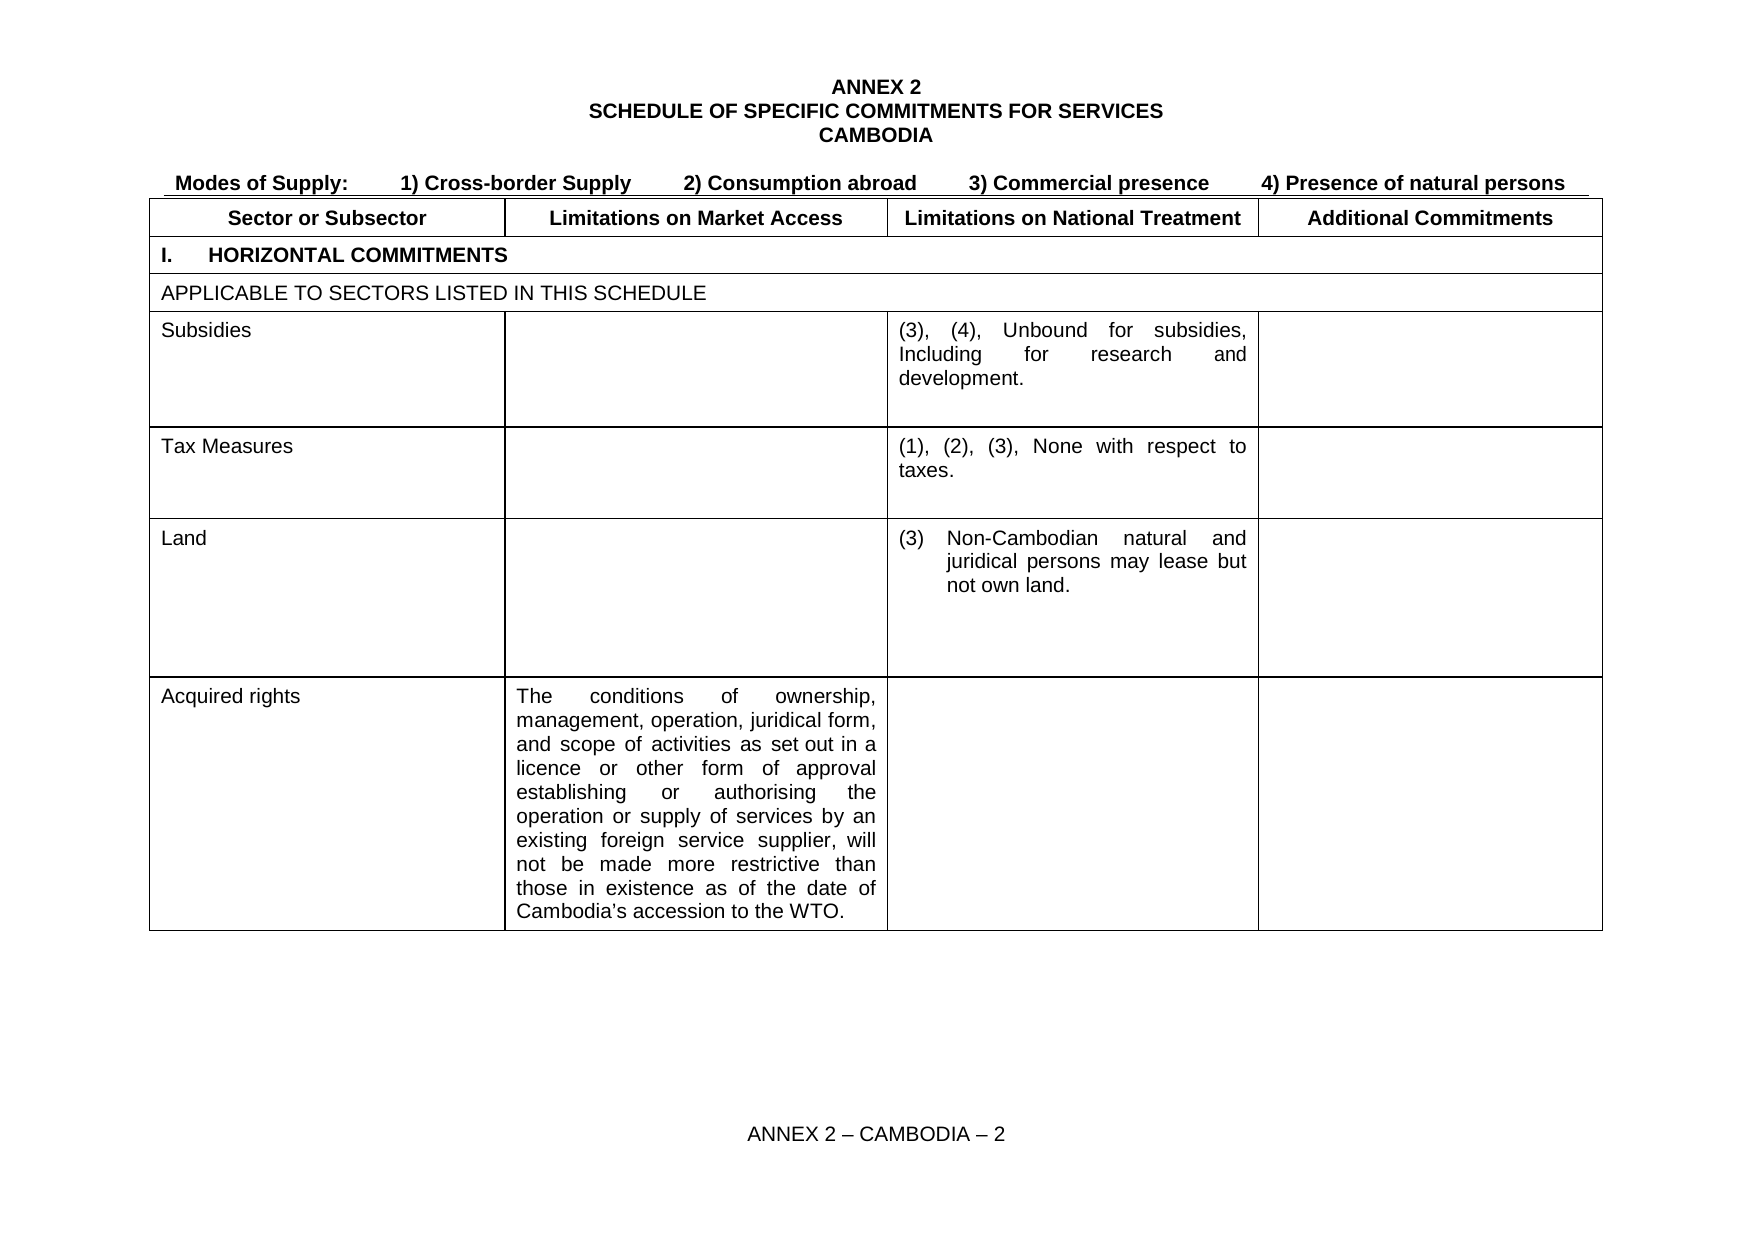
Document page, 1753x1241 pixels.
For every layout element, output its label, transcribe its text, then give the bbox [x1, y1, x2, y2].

table_header Limitations on Market Access [506, 199, 887, 236]
table_cell (3), (4), Unbound for subsidies, Including for research and development. [888, 312, 1258, 426]
table_cell APPLICABLE TO SECTORS LISTED IN THIS SCHEDULE [150, 274, 1602, 311]
table_header Sector or Subsector [150, 199, 504, 236]
table_cell The conditions of ownership, management, operation, juridical form, and scope of activities as set out in a licence or other form of approval establishing or authorising the operation or supply of services by an existing foreign service supplier, will not be made more restrictive than those in existence as of the date of Cambodia’s accession to the WTO. [506, 678, 887, 929]
table_cell [1259, 678, 1602, 929]
table_cell Tax Measures [150, 428, 504, 518]
table_cell [1259, 428, 1602, 518]
table_cell Acquired rights [150, 678, 504, 929]
table_header Additional Commitments [1259, 199, 1602, 236]
table_cell Non-Cambodian natural and juridical persons may lease but not own land. [935, 519, 1258, 676]
table_cell [888, 678, 1258, 929]
table_cell Subsidies [150, 312, 504, 426]
table_cell HORIZONTAL COMMITMENTS [150, 237, 1602, 273]
table_header Limitations on National Treatment [888, 199, 1258, 236]
table_cell (1), (2), (3), None with respect to taxes. [888, 428, 1258, 518]
table_cell [1259, 312, 1602, 426]
table_cell [506, 428, 887, 518]
table_cell Land [150, 519, 504, 676]
table_cell [506, 519, 563, 676]
table_cell (3) [888, 519, 935, 676]
table_cell [506, 312, 887, 426]
table_cell [1259, 519, 1602, 676]
table_cell [564, 519, 887, 676]
